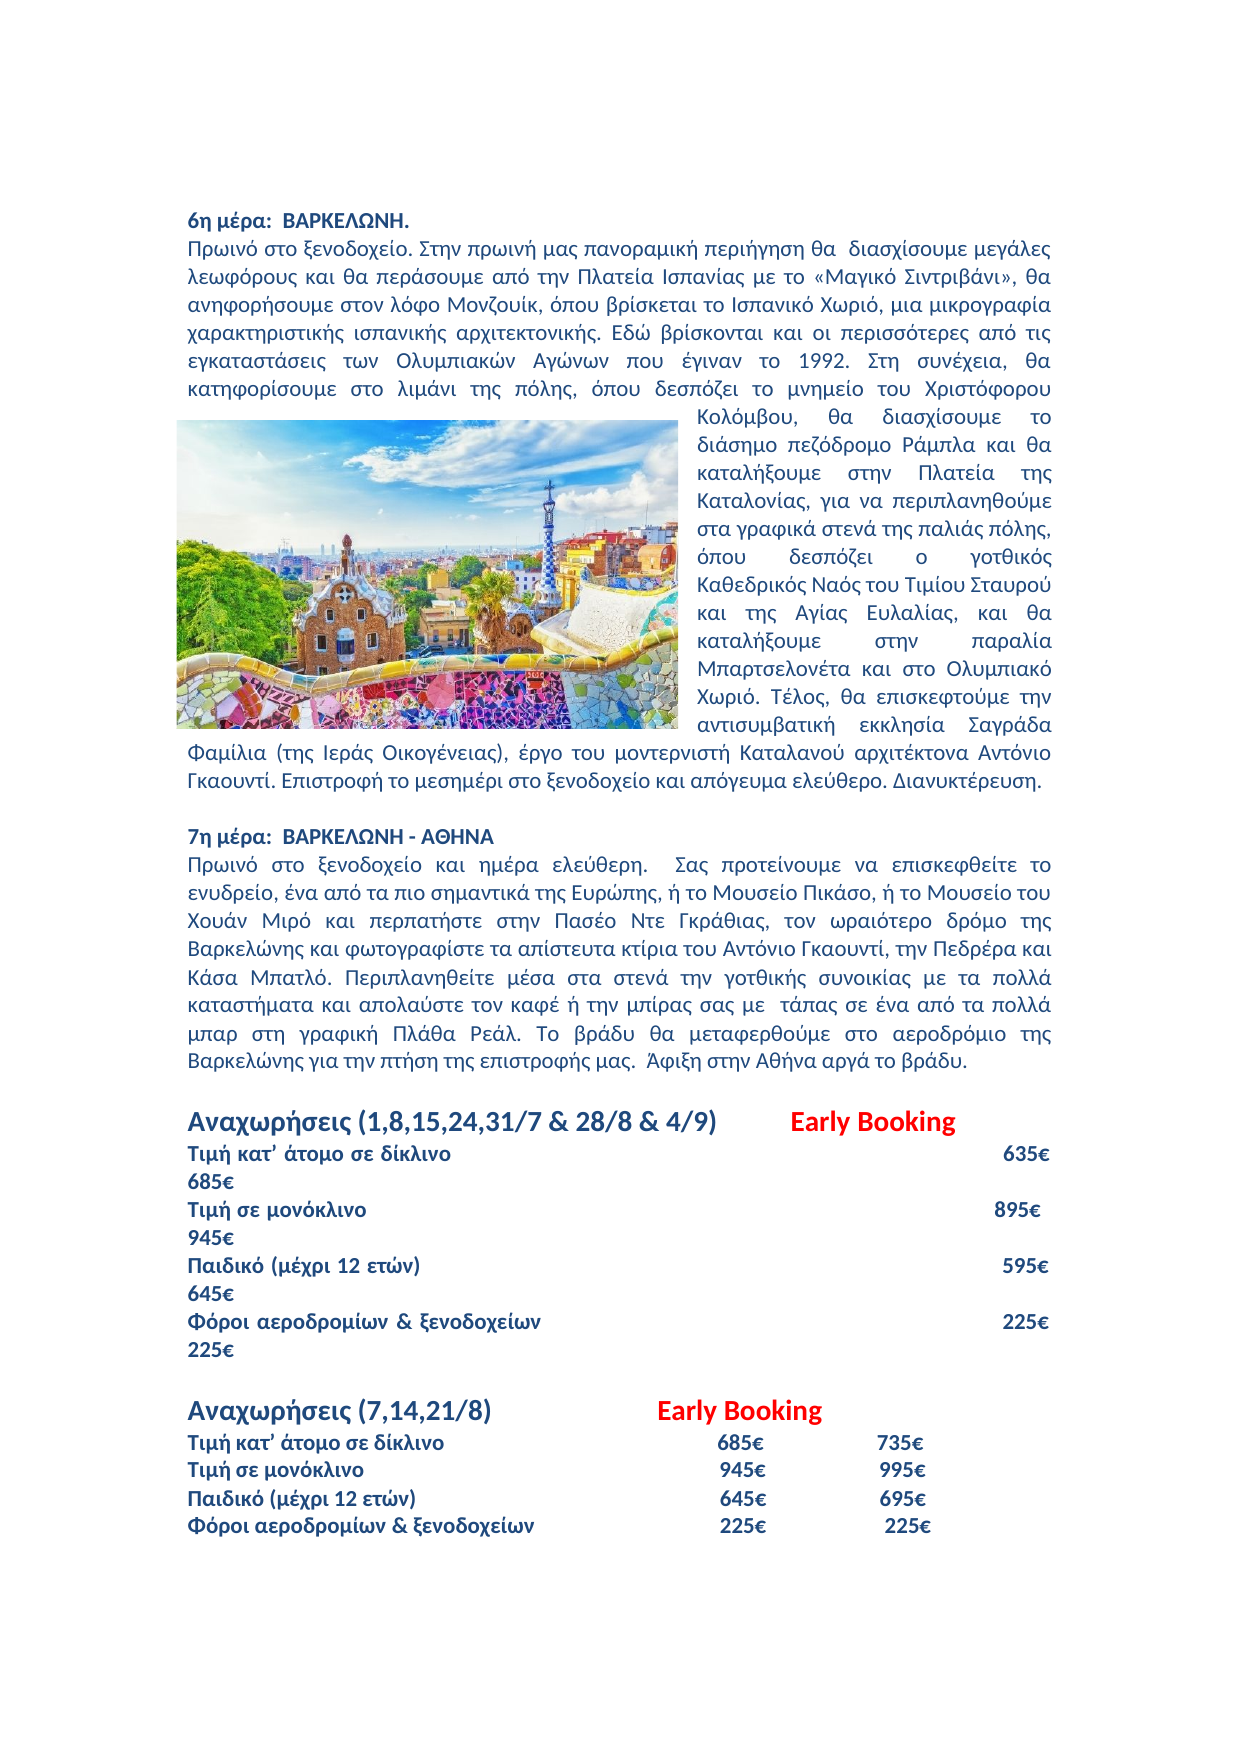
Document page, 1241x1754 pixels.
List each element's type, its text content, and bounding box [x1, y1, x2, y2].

text 7η μέρα: ΒΑΡΚΕΛΩΝΗ - ΑΘΗΝΑ [187, 822, 1053, 851]
text Παιδικό (μέχρι 12 ετών) 595€ 645€ [187, 1251, 1053, 1307]
text Τιμή σε μονόκλινο 945€ 995€ [187, 1456, 1053, 1484]
text Παιδικό (μέχρι 12 ετών) 645€ 695€ [187, 1484, 1053, 1512]
text Φόροι αεροδρομίων & ξενοδοχείων 225€ 225€ [187, 1512, 1053, 1540]
text Φόροι αεροδρομίων & ξενοδοχείων 225€ 225€ [187, 1307, 1053, 1363]
text Τιμή σε μονόκλινο 895€ 945€ [187, 1195, 1053, 1251]
text Τιμή κατ’ άτομο σε δίκλινο 635€ 685€ [187, 1139, 1053, 1195]
text Αναχωρήσεις (7,14,21/8) Early Booking [187, 1392, 1053, 1428]
text Τιμή κατ’ άτομο σε δίκλινο 685€ 735€ [187, 1428, 1053, 1456]
picture [176, 420, 679, 729]
text Αναχωρήσεις (1,8,15,24,31/7 & 28/8 & 4/9) Early Booking [187, 1103, 1053, 1139]
text 6η μέρα: ΒΑΡΚΕΛΩΝΗ. [187, 206, 1052, 234]
text Πρωινό στο ξενοδοχείο και ημέρα ελεύθερη. Σας προτείνουμε να επισκεφθείτε το ενυδρείο, ένα από τα πιο σημαντικά της Ευρώπης, ή το Μουσείο Πικάσο, ή το Μουσείο του Χουάν Μιρό και περπατήστε στην Πασέο Ντε Γκράθιας, τον ωραιότερο δρόμο της Βαρκελώνης και φωτογραφίστε τα απίστευτα κτίρια του Αντόνιο Γκαουντί, την Πεδρέρα και Κάσα Μπατλό. Περιπλανηθείτε μέσα στα στενά την γοτθικής συνοικίας με τα πολλά καταστήματα και απολαύστε τον καφέ ή την μπίρας σας με τάπας σε ένα από τα πολλά μπαρ στη γραφική Πλάθα Ρεάλ. Το βράδυ θα μεταφερθούμε στο αεροδρόμιο της Βαρκελώνης για την πτήση της επιστροφής μας. Άφιξη στην Αθήνα αργά το βράδυ. [187, 851, 1053, 1075]
